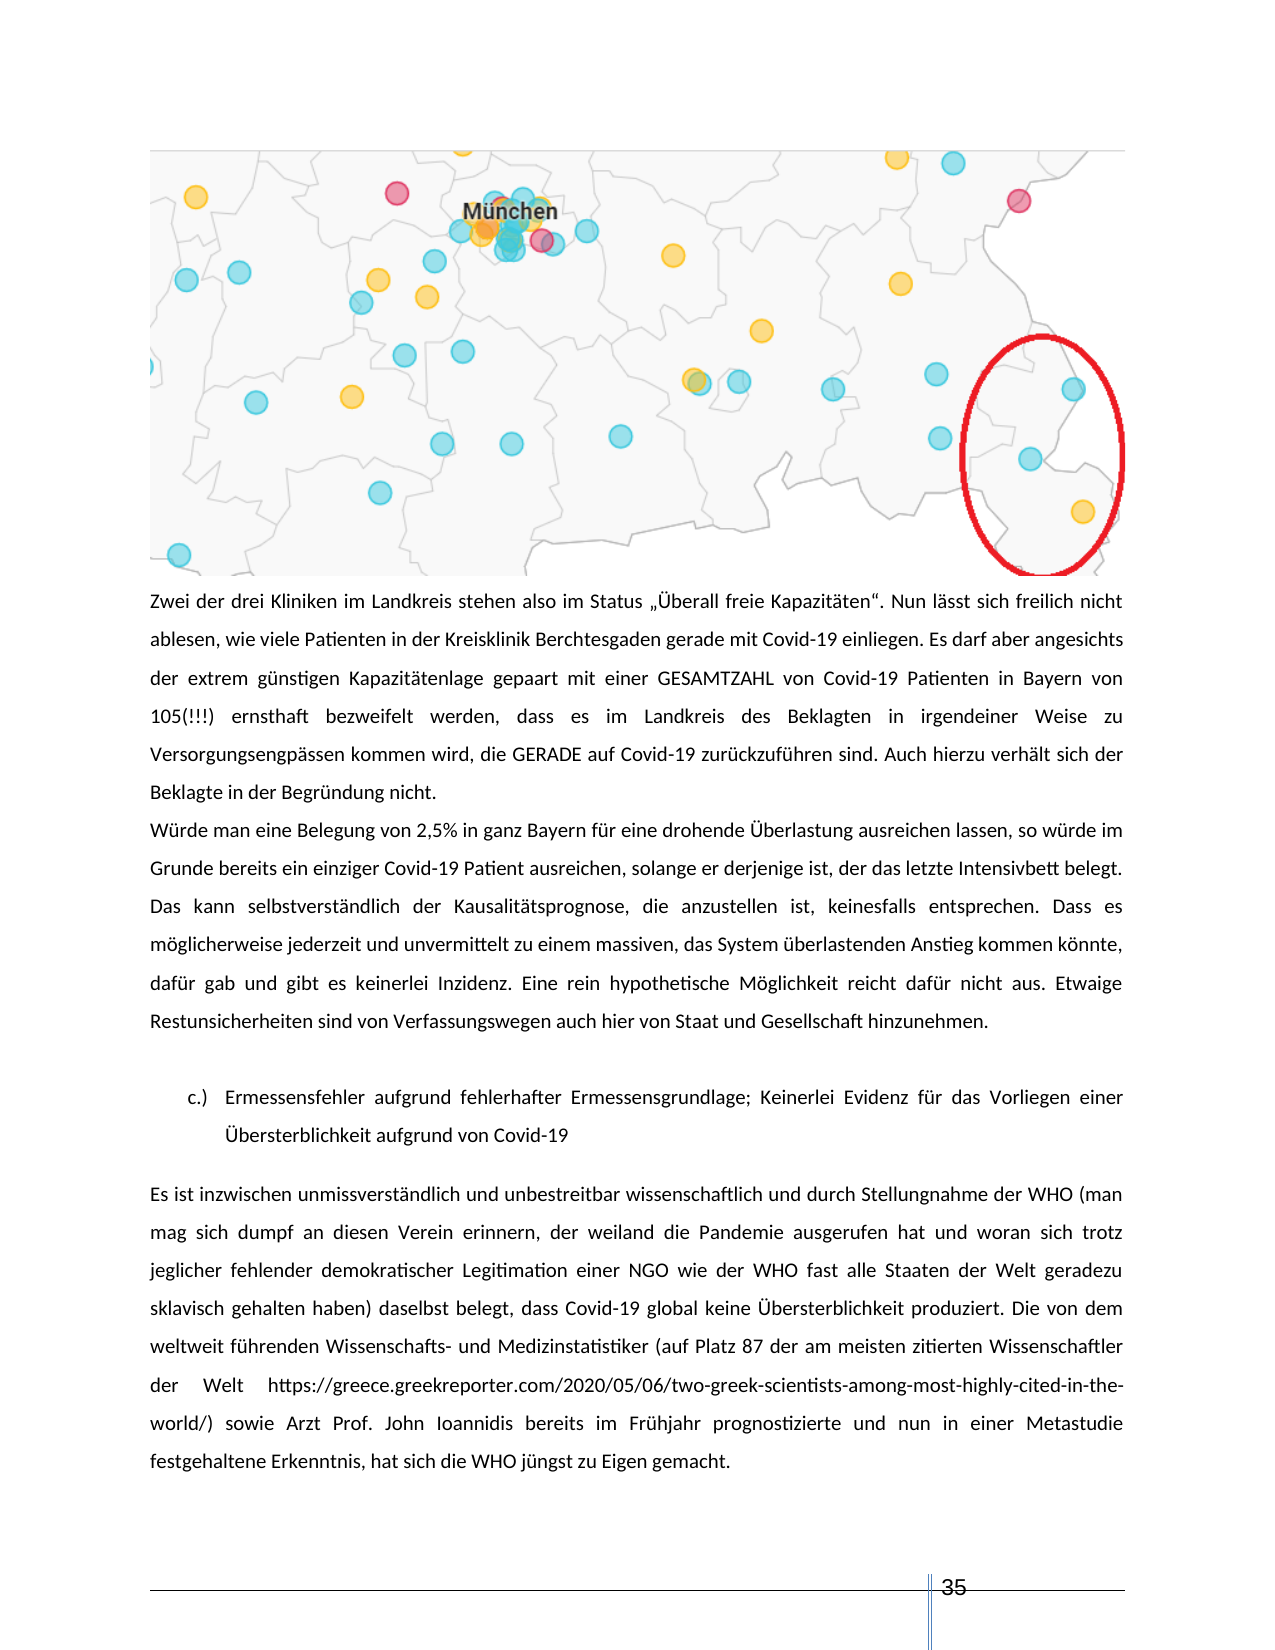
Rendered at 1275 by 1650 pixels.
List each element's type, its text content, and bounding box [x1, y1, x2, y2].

picture [150, 150, 1125, 576]
text Zwei der drei Kliniken im Landkreis stehen also im Status „Überall freie Kapazitäten“. Nun lässt sich freilich nicht ablesen, wie viele Patienten in der Kreisklinik Berchtesgaden gerade mit Covid-19 einliegen. Es darf aber angesichts der extrem günstigen Kapazitätenlage gepaart mit einer GESAMTZAHL von Covid-19 Patienten in Bayern von 105(!!!) ernsthaft bezweifelt werden, dass es im Landkreis des Beklagten in irgendeiner Weise zu Versorgungsengpässen kommen wird, die GERADE auf Covid-19 zurückzuführen sind. Auch hierzu verhält sich der Beklagte in der Begründung nicht. [150, 588, 1125, 804]
text Es ist inzwischen unmissverständlich und unbestreitbar wissenschaftlich und durch Stellungnahme der WHO (man mag sich dumpf an diesen Verein erinnern, der weiland die Pandemie ausgerufen hat und woran sich trotz jeglicher fehlender demokratischer Legitimation einer NGO wie der WHO fast alle Staaten der Welt geradezu sklavisch gehalten haben) daselbst belegt, dass Covid-19 global keine Übersterblichkeit produziert. Die von dem weltweit führenden Wissenschafts- und Medizinstatistiker (auf Platz 87 der am meisten zitierten Wissenschaftler der Welt https://greece.greekreporter.com/2020/05/06/two-greek-scientists-among-most-highly-cited-in-the-world/) sowie Arzt Prof. John Ioannidis bereits im Frühjahr prognostizierte und nun in einer Metastudie festgehaltene Erkenntnis, hat sich die WHO jüngst zu Eigen gemacht. [150, 1181, 1125, 1473]
text Würde man eine Belegung von 2,5% in ganz Bayern für eine drohende Überlastung ausreichen lassen, so würde im Grunde bereits ein einziger Covid-19 Patient ausreichen, solange er derjenige ist, der das letzte Intensivbett belegt. Das kann selbstverständlich der Kausalitätsprognose, die anzustellen ist, keinesfalls entsprechen. Dass es möglicherweise jederzeit und unvermittelt zu einem massiven, das System überlastenden Anstieg kommen könnte, dafür gab und gibt es keinerlei Inzidenz. Eine rein hypothetische Möglichkeit reicht dafür nicht aus. Etwaige Restunsicherheiten sind von Verfassungswegen auch hier von Staat und Gesellschaft hinzunehmen. [150, 817, 1125, 1033]
list Ermessensfehler aufgrund fehlerhafter Ermessensgrundlage; Keinerlei Evidenz für das Vorliegen einer Übersterblichkeit aufgrund von Covid-19 [187, 1084, 1125, 1148]
